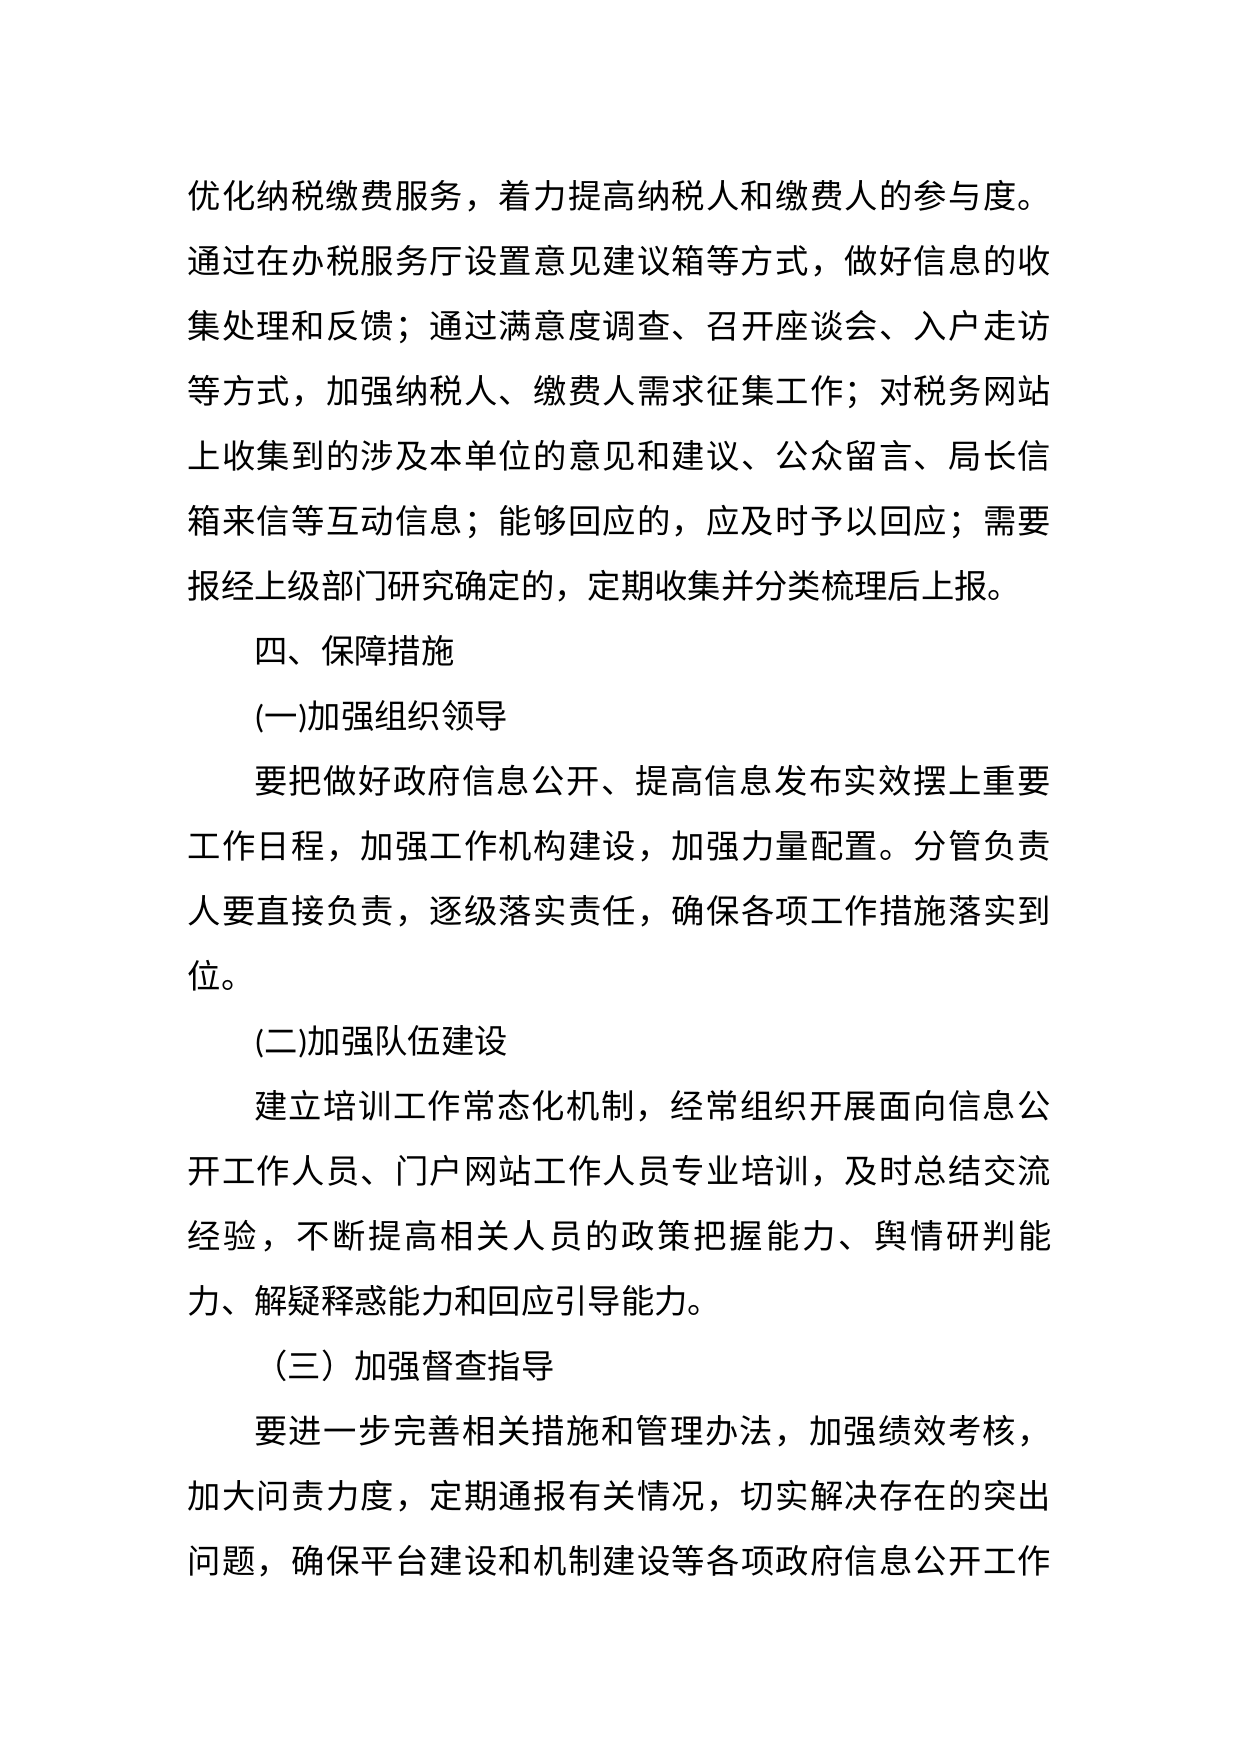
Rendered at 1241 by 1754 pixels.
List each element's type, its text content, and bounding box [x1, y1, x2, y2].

text (二)加强队伍建设 [187, 1007, 1053, 1072]
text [187, 162, 1053, 617]
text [187, 1397, 1053, 1592]
text (一)加强组织领导 [187, 682, 1053, 747]
text 四、保障措施 [187, 617, 1053, 682]
text 要把做好政府信息公开、提高信息发布实效摆上重要工作日程，加强工作机构建设，加强力量配置。分管负责人要直接负责，逐级落实责任，确保各项工作措施落实到位。 [187, 747, 1053, 1007]
text 建立培训工作常态化机制，经常组织开展面向信息公开工作人员、门户网站工作人员专业培训，及时总结交流经验，不断提高相关人员的政策把握能力、舆情研判能力、解疑释惑能力和回应引导能力。 [187, 1072, 1053, 1332]
text （三）加强督查指导 [187, 1332, 1053, 1397]
